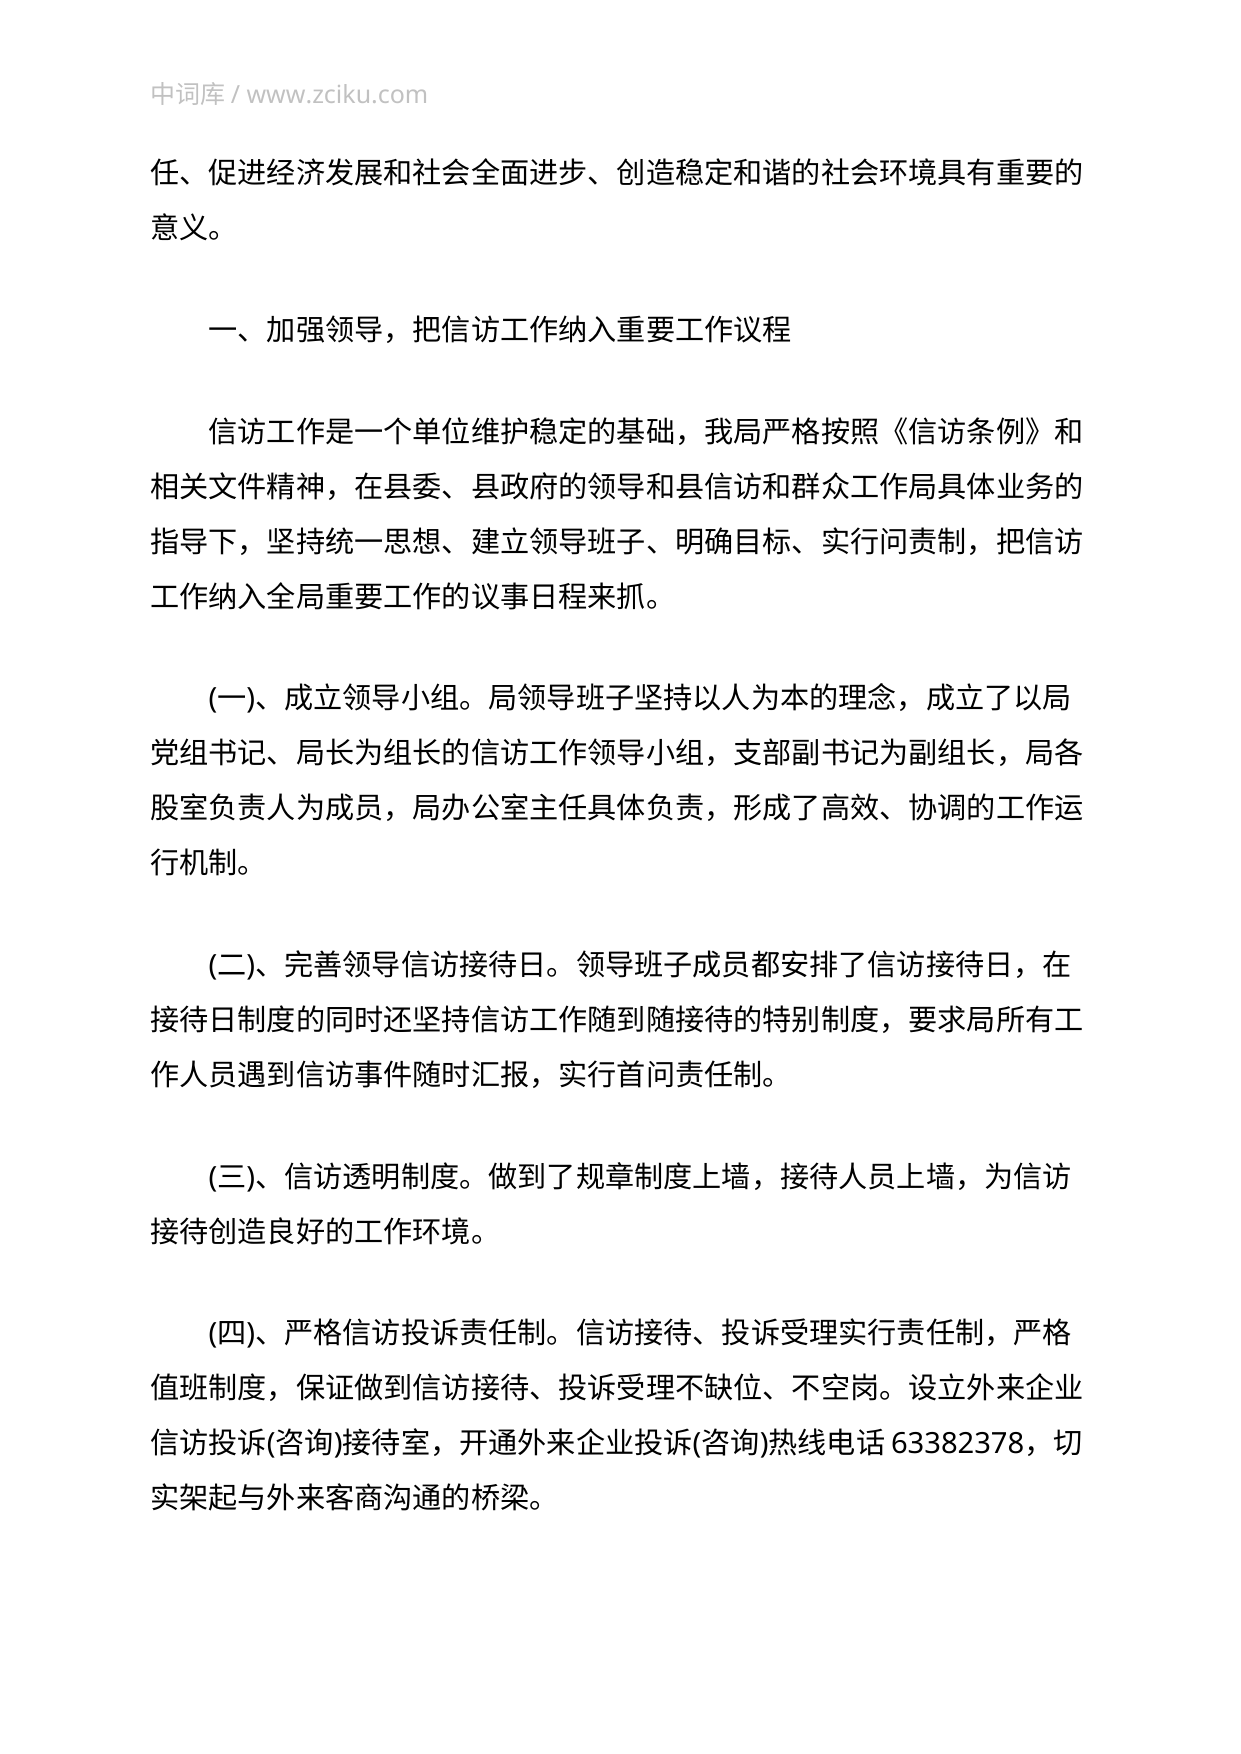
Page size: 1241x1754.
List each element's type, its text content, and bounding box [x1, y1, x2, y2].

text (一)、成立领导小组。局领导班子坚持以人为本的理念，成立了以局党组书记、局长为组长的信访工作领导小组，支部副书记为副组长，局各股室负责人为成员，局办公室主任具体负责，形成了高效、协调的工作运行机制。 [150, 675, 1090, 882]
text 信访工作是一个单位维护稳定的基础，我局严格按照《信访条例》和相关文件精神，在县委、县政府的领导和县信访和群众工作局具体业务的指导下，坚持统一思想、建立领导班子、明确目标、实行问责制，把信访工作纳入全局重要工作的议事日程来抓。 [150, 408, 1090, 615]
text 一、加强领导，把信访工作纳入重要工作议程 [150, 307, 1090, 349]
text (三)、信访透明制度。做到了规章制度上墙，接待人员上墙，为信访接待创造良好的工作环境。 [150, 1153, 1090, 1250]
text (二)、完善领导信访接待日。领导班子成员都安排了信访接待日，在接待日制度的同时还坚持信访工作随到随接待的特别制度，要求局所有工作人员遇到信访事件随时汇报，实行首问责任制。 [150, 941, 1090, 1094]
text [150, 150, 1090, 247]
text (四)、严格信访投诉责任制。信访接待、投诉受理实行责任制，严格值班制度，保证做到信访接待、投诉受理不缺位、不空岗。设立外来企业信访投诉(咨询)接待室，开通外来企业投诉(咨询)热线电话63382378，切实架起与外来客商沟通的桥梁。 [150, 1310, 1090, 1517]
